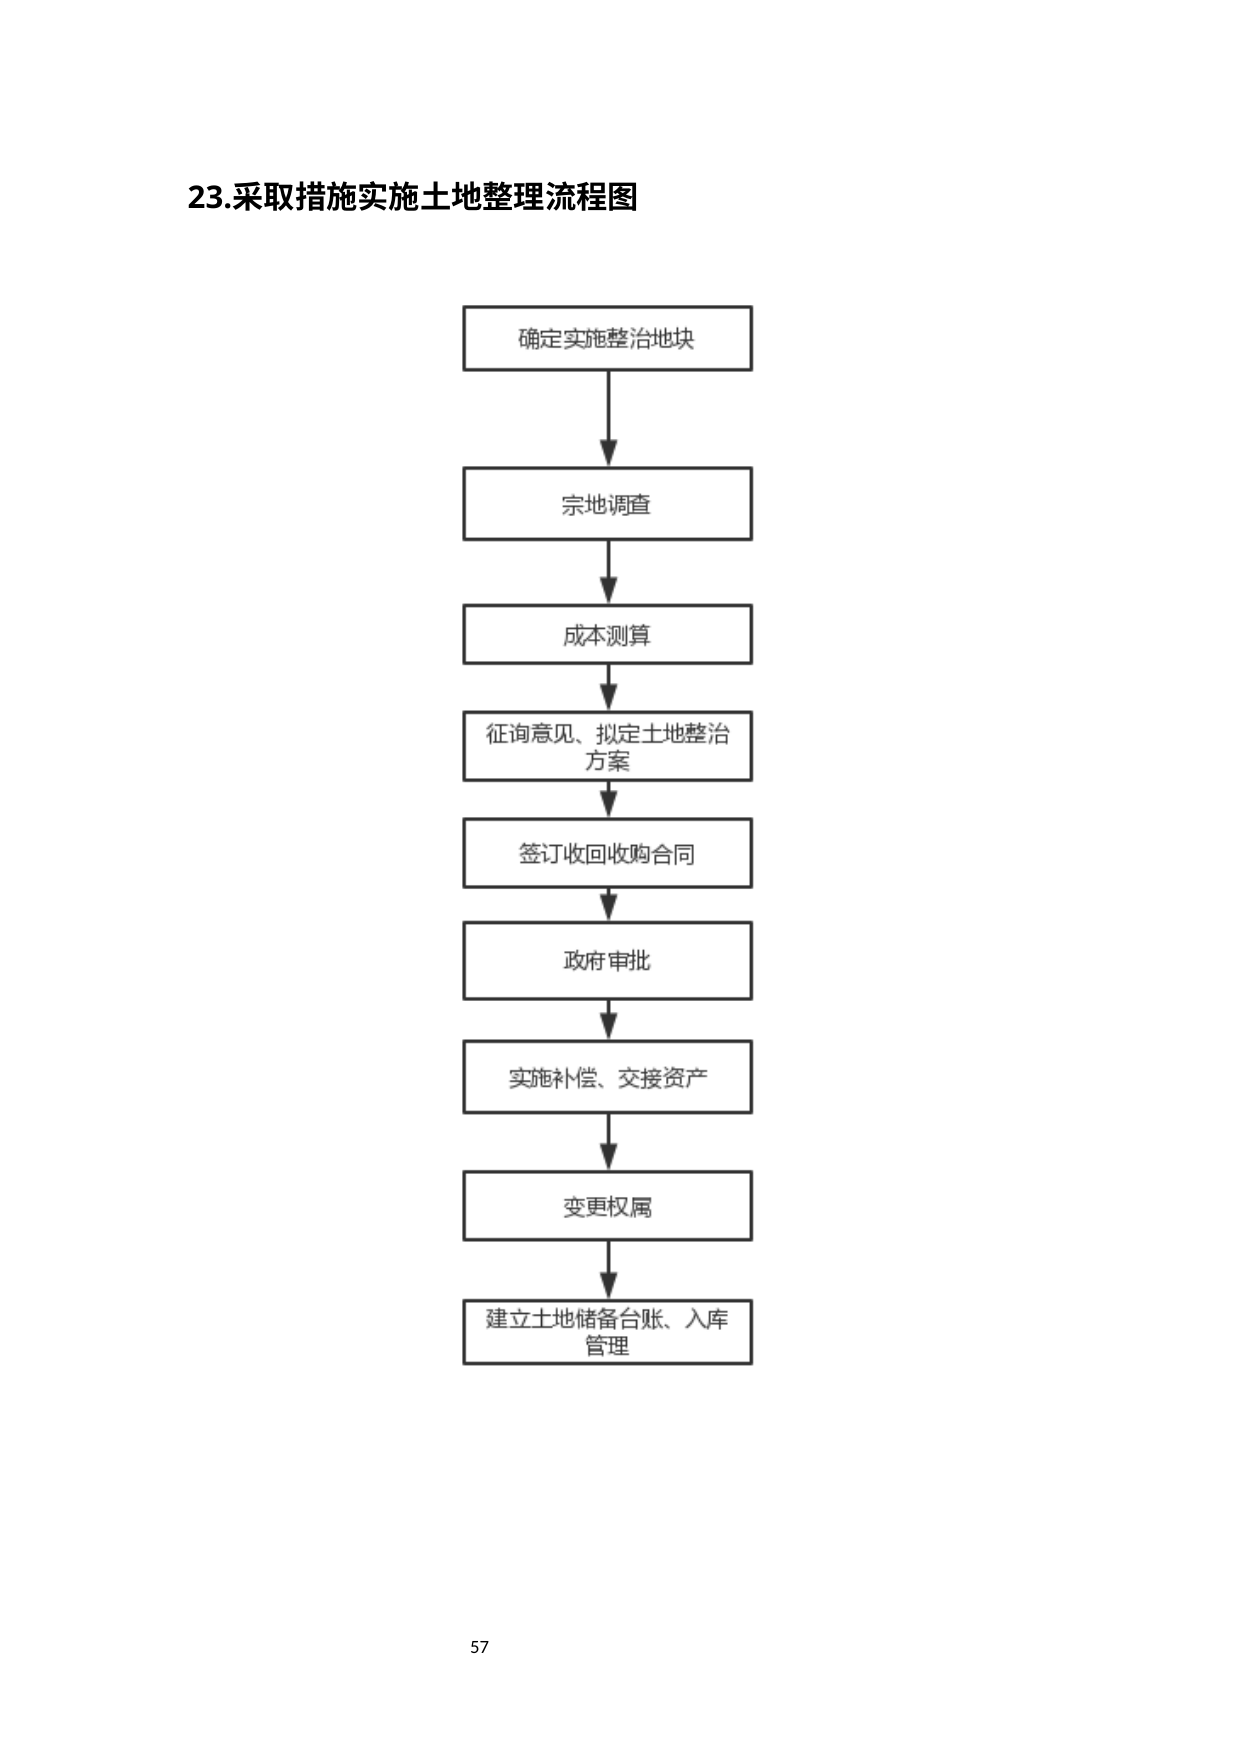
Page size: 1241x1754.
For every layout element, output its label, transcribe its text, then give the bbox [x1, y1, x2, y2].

text 23.采取措施实施土地整理流程图 [187, 162, 1053, 227]
picture [383, 227, 857, 1469]
